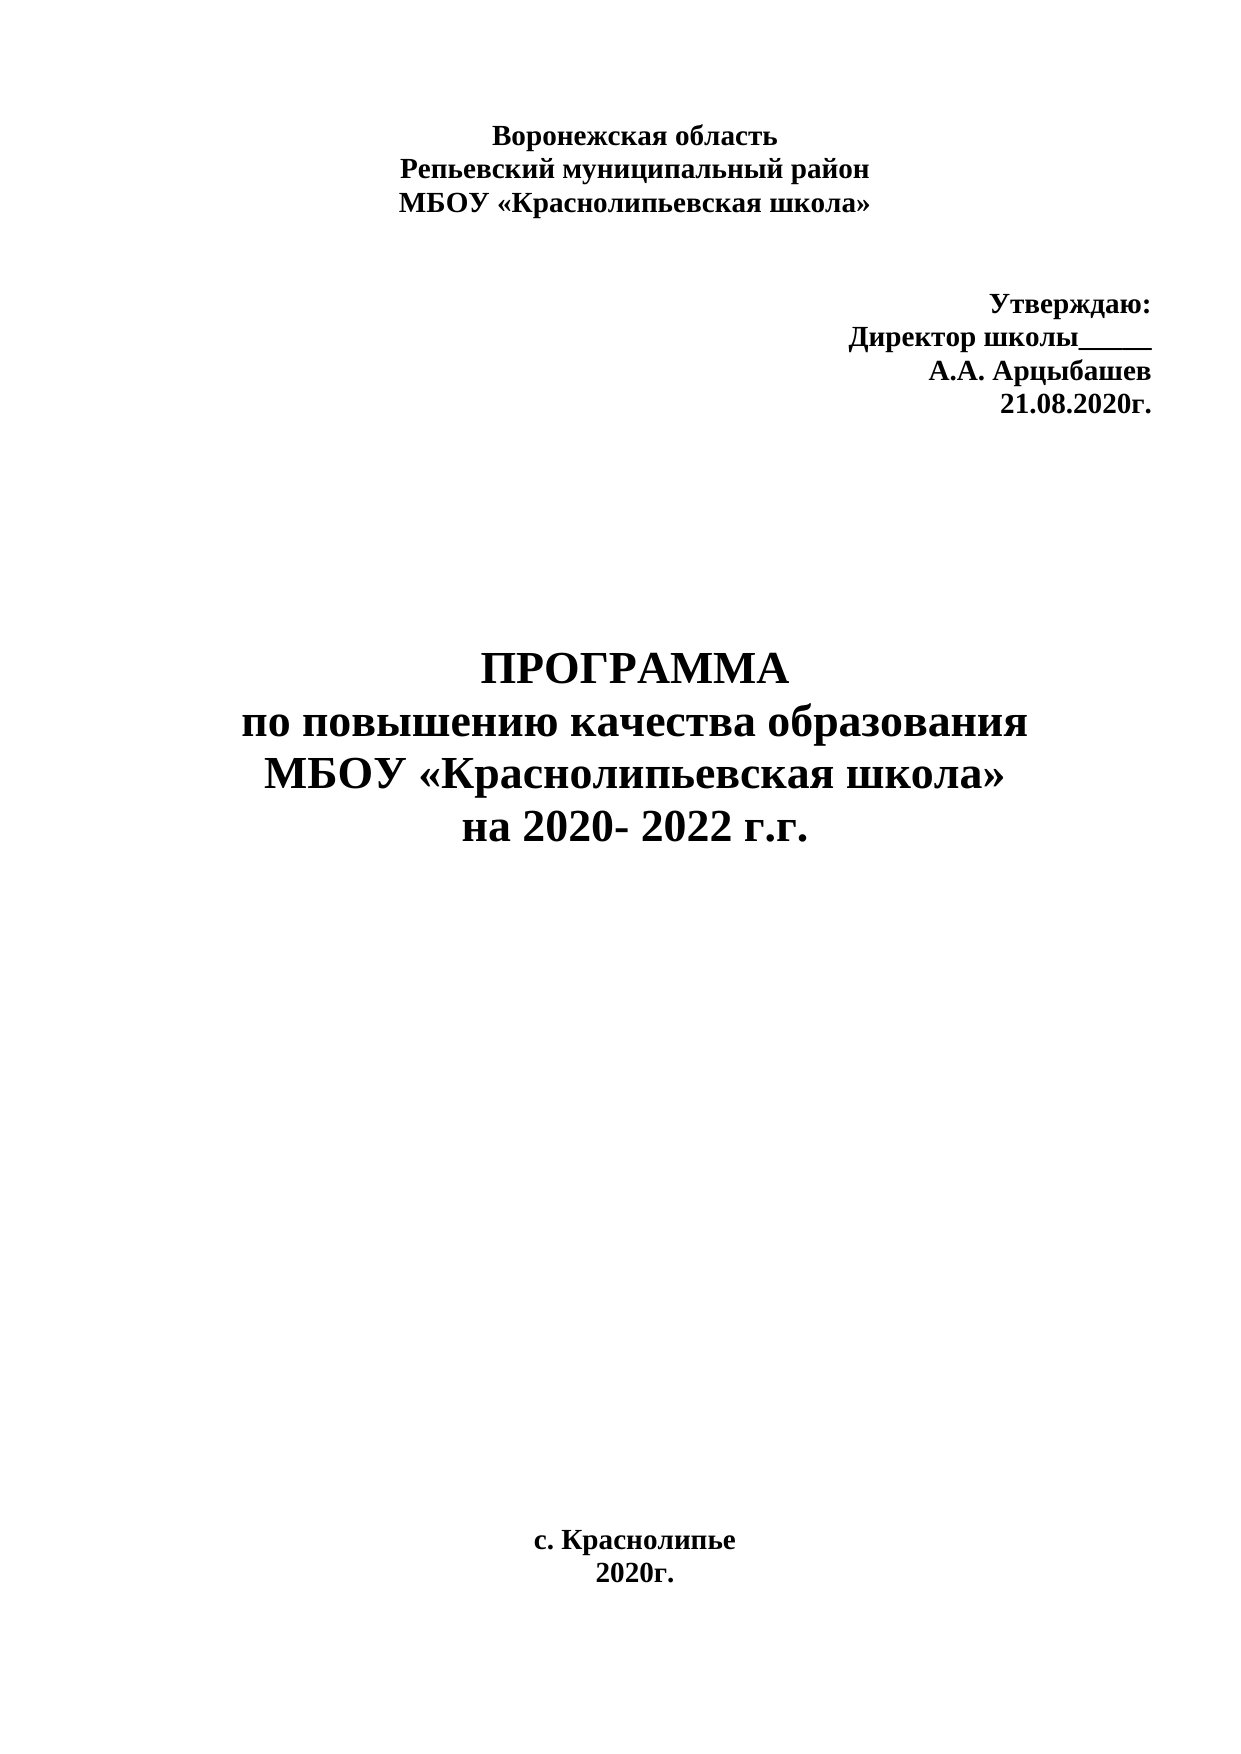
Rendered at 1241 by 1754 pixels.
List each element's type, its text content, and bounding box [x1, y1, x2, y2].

text МБОУ «Краснолипьевская школа» [118, 746, 1152, 798]
text Утверждаю: [118, 286, 1152, 319]
text с. Краснолипье [118, 1522, 1152, 1556]
text ПРОГРАММА [118, 640, 1152, 693]
text 2020г. [118, 1556, 1152, 1589]
text 21.08.2020г. [118, 386, 1152, 420]
text А.А. Арцыбашев [118, 353, 1152, 386]
text Воронежская область [118, 118, 1152, 152]
text Директор школы_____ [118, 319, 1152, 353]
text Репьевский муниципальный район [118, 152, 1152, 185]
text по повышению качества образования [118, 693, 1152, 746]
text на 2020- 2022 г.г. [118, 798, 1152, 851]
text МБОУ «Краснолипьевская школа» [118, 185, 1152, 219]
